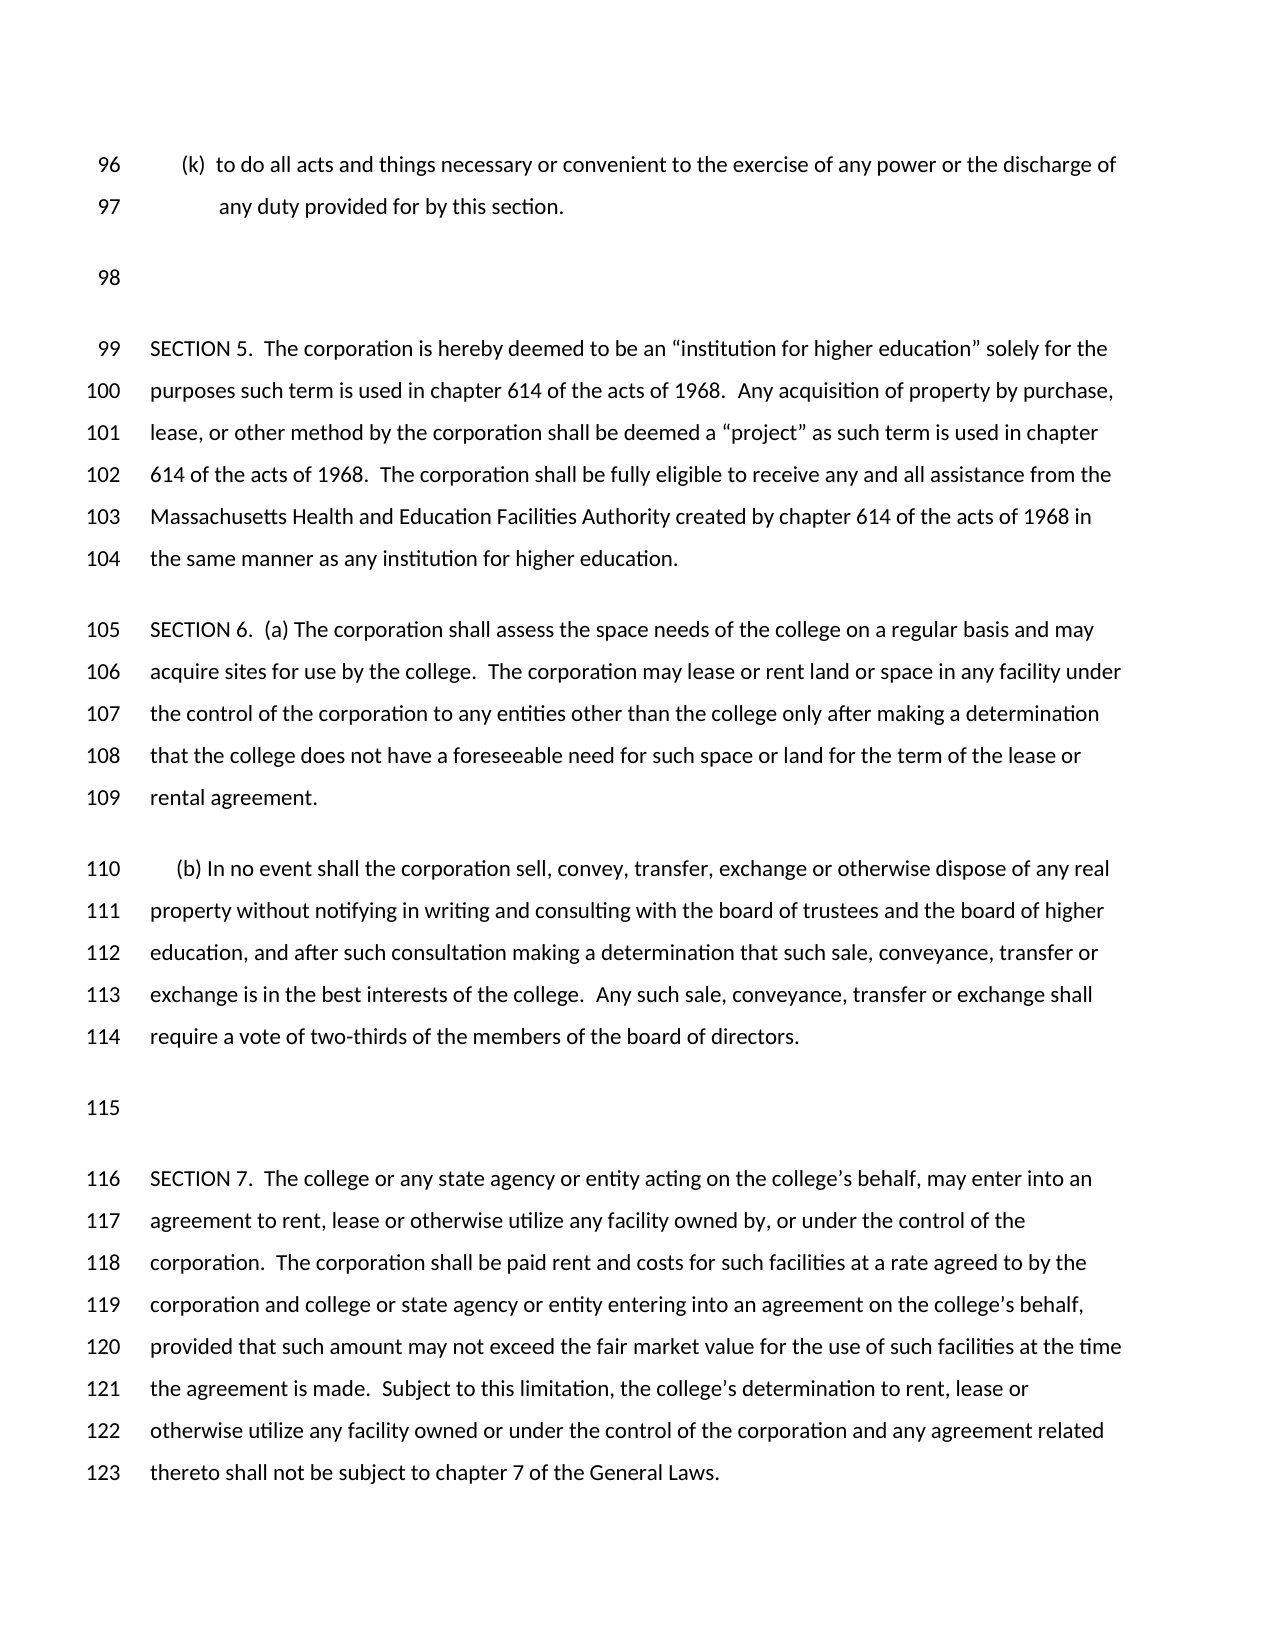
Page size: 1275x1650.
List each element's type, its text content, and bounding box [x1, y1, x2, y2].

text SECTION 7. The college or any state agency or entity acting on the college’s behalf, may enter into an agreement to rent, lease or otherwise utilize any facility owned by, or under the control of the corporation. The corporation shall be paid rent and costs for such facilities at a rate agreed to by the corporation and college or state agency or entity entering into an agreement on the college’s behalf, provided that such amount may not exceed the fair market value for the use of such facilities at the time the agreement is made. Subject to this limitation, the college’s determination to rent, lease or otherwise utilize any facility owned or under the control of the corporation and any agreement related thereto shall not be subject to chapter 7 of the General Laws. [150, 1164, 1125, 1486]
text (b) In no event shall the corporation sell, convey, transfer, exchange or otherwise dispose of any real property without notifying in writing and consulting with the board of trustees and the board of higher education, and after such consultation making a determination that such sale, conveyance, transfer or exchange is in the best interests of the college. Any such sale, conveyance, transfer or exchange shall require a vote of two-thirds of the members of the board of directors. [150, 854, 1125, 1050]
text SECTION 6. (a) The corporation shall assess the space needs of the college on a regular basis and may acquire sites for use by the college. The corporation may lease or rent land or space in any facility under the control of the corporation to any entities other than the college only after making a determination that the college does not have a foreseeable need for such space or land for the term of the lease or rental agreement. [150, 615, 1125, 811]
text SECTION 5. The corporation is hereby deemed to be an “institution for higher education” solely for the purposes such term is used in chapter 614 of the acts of 1968. Any acquisition of property by purchase, lease, or other method by the corporation shall be deemed a “project” as such term is used in chapter 614 of the acts of 1968. The corporation shall be fully eligible to receive any and all assistance from the Massachusetts Health and Education Facilities Authority created by chapter 614 of the acts of 1968 in the same manner as any institution for higher education. [150, 334, 1125, 572]
text (k) to do all acts and things necessary or convenient to the exercise of any power or the discharge of any duty provided for by this section. [181, 150, 1125, 220]
